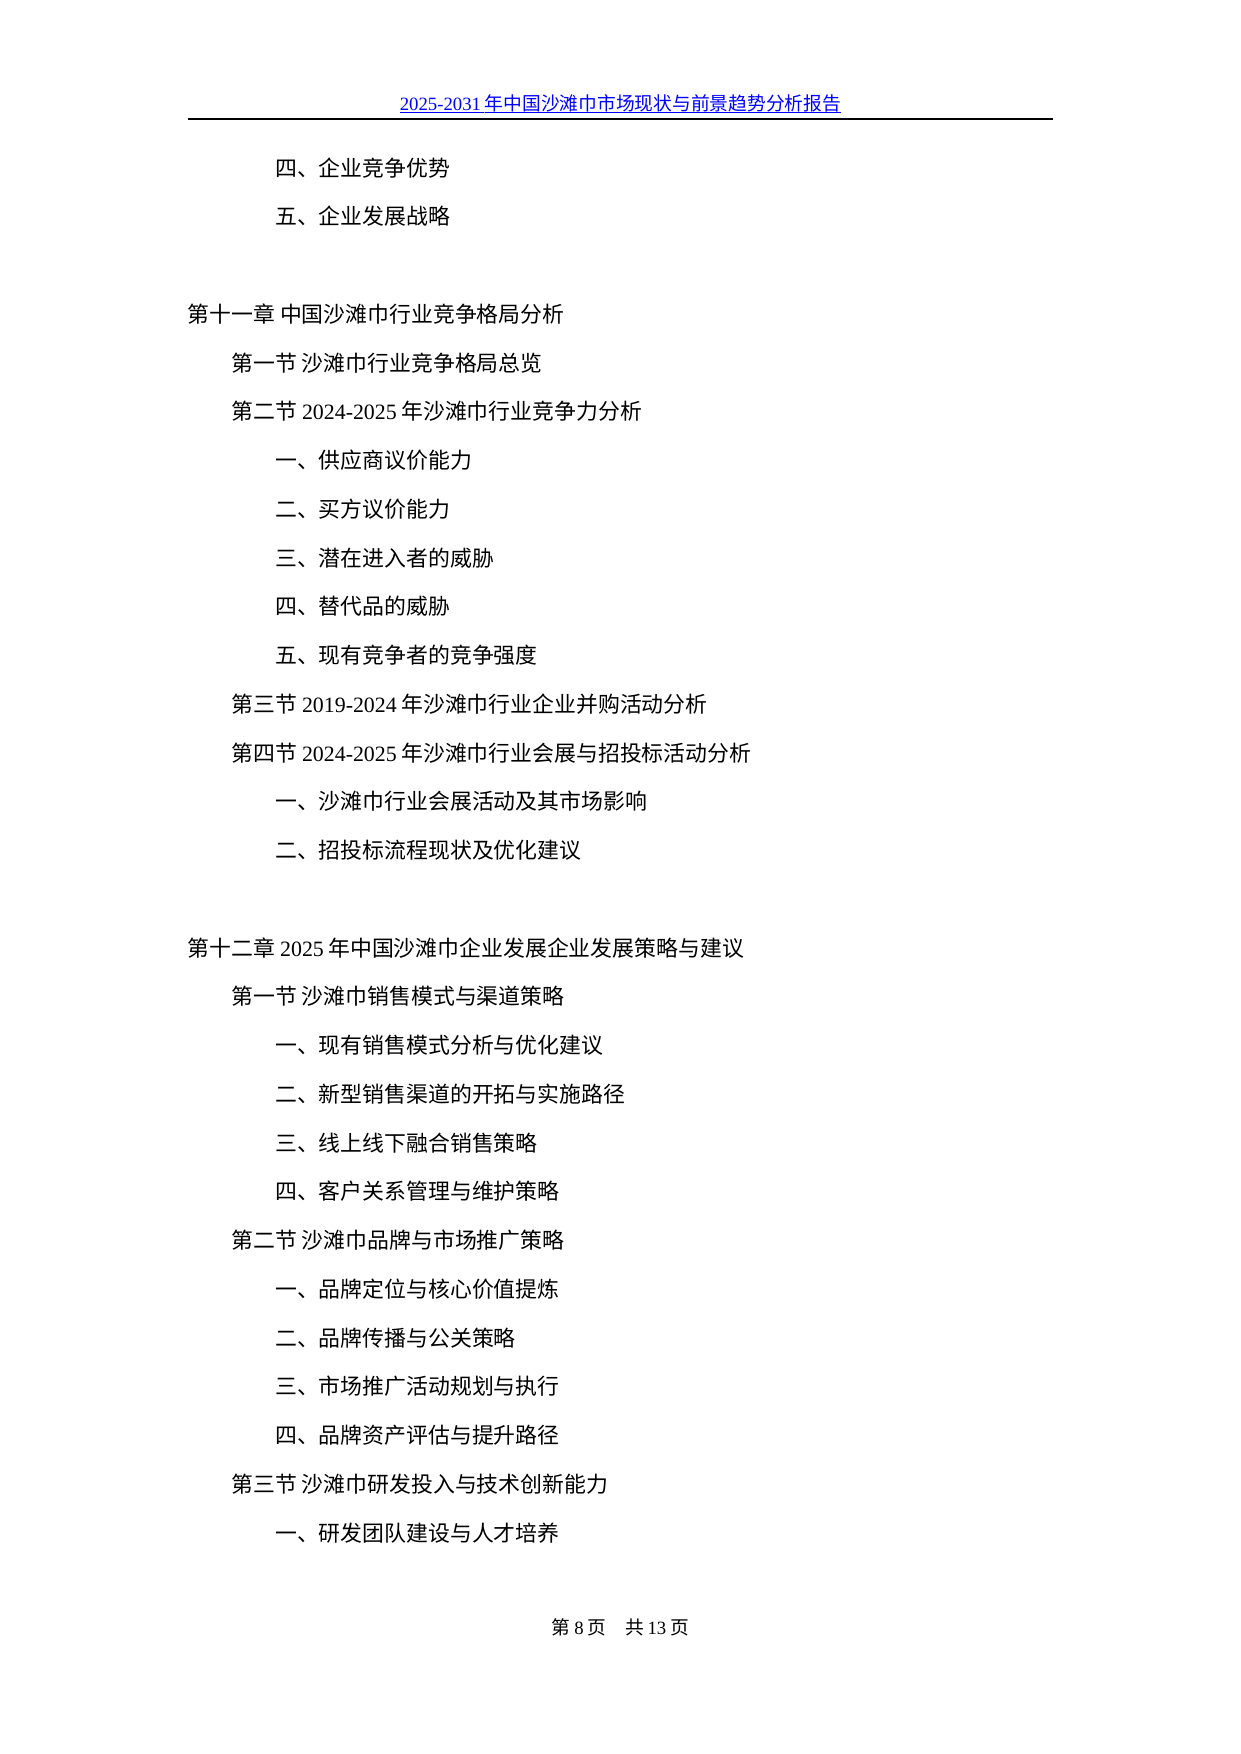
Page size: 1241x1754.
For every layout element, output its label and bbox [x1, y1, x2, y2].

text [187, 150, 1053, 1548]
